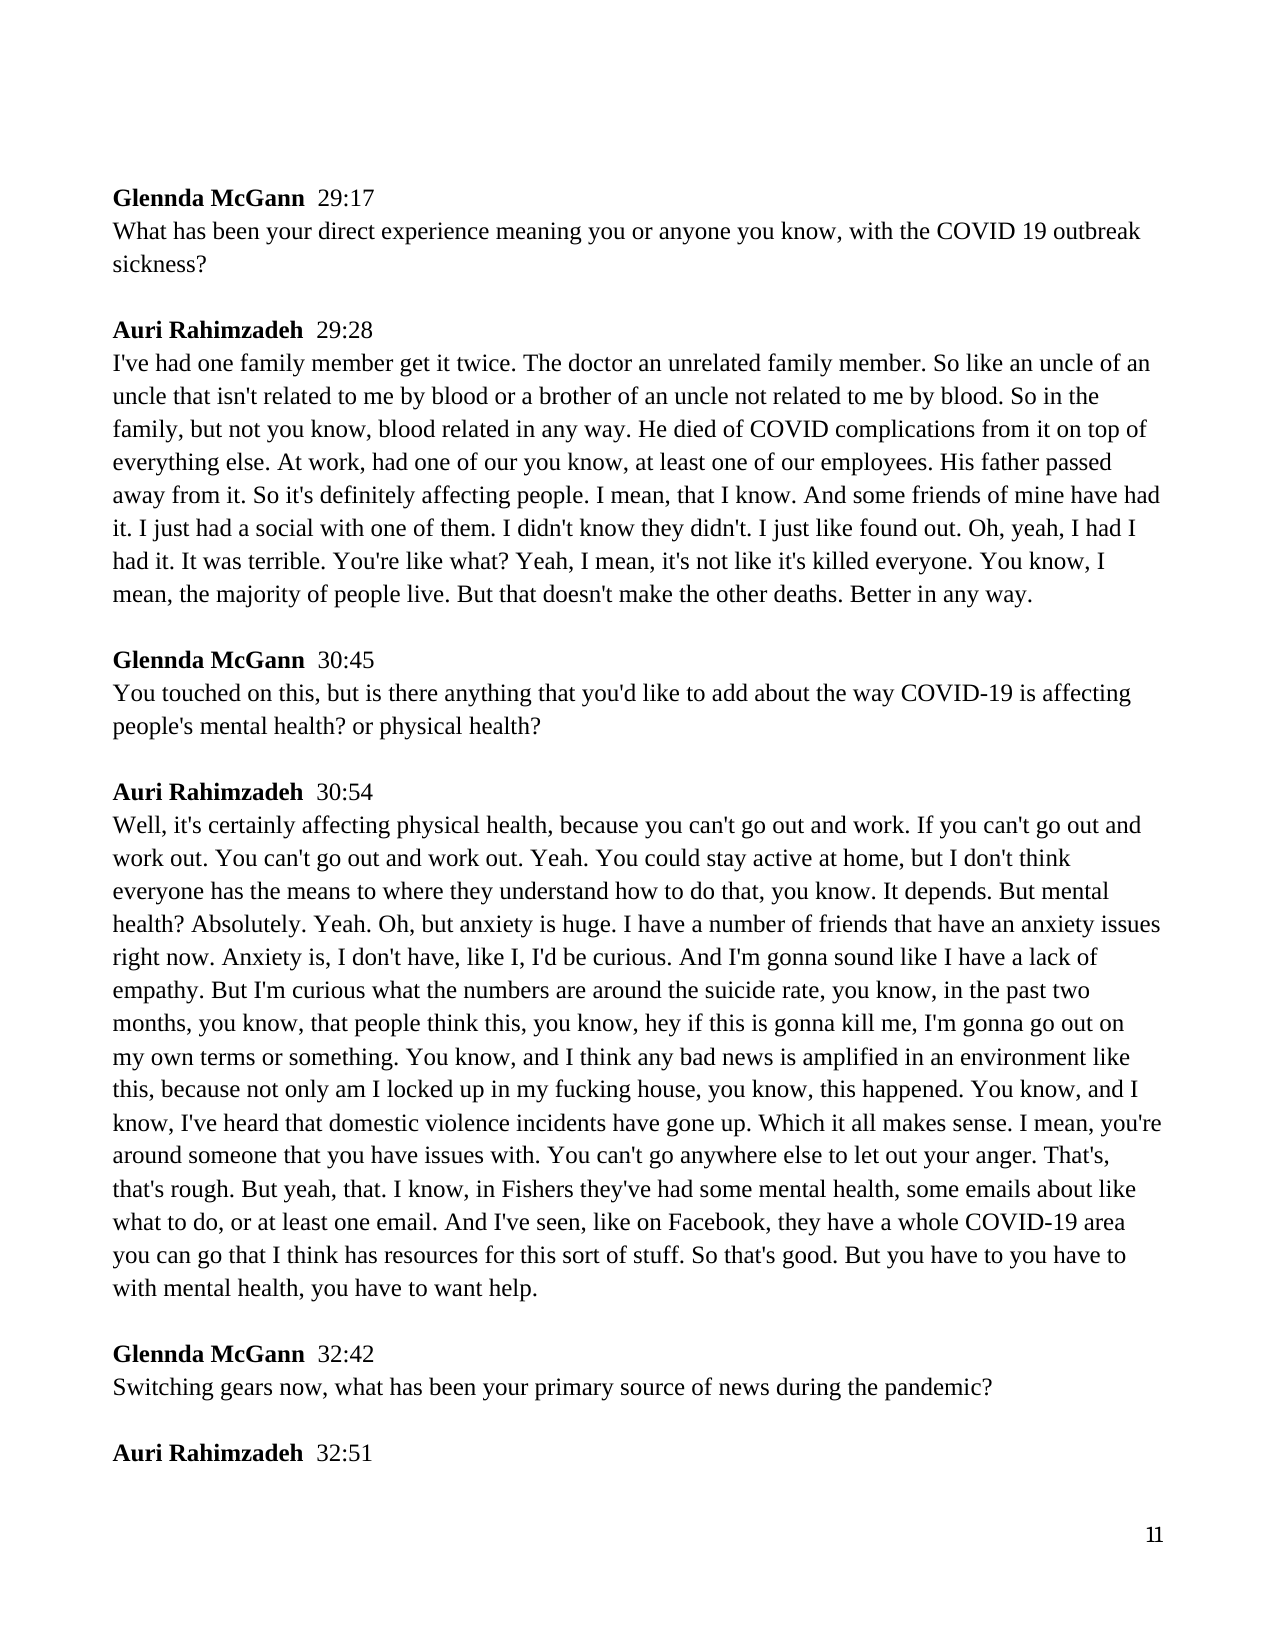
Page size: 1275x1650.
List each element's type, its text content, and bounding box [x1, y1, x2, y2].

text I've had one family member get it twice. The doctor an unrelated family member. So like an uncle of an uncle that isn't related to me by blood or a brother of an uncle not related to me by blood. So in the family, but not you know, blood related in any way. He died of COVID complications from it on top of everything else. At work, had one of our you know, at least one of our employees. His father passed away from it. So it's definitely affecting people. I mean, that I know. And some friends of mine have had it. I just had a social with one of them. I didn't know they didn't. I just like found out. Oh, yeah, I had I had it. It was terrible. You're like what? Yeah, I mean, it's not like it's killed everyone. You know, I mean, the majority of people live. But that doesn't make the other deaths. Better in any way. [112, 348, 1162, 608]
text Well, it's certainly affecting physical health, because you can't go out and work. If you can't go out and work out. You can't go out and work out. Yeah. You could stay active at home, but I don't think everyone has the means to where they understand how to do that, you know. It depends. But mental health? Absolutely. Yeah. Oh, but anxiety is huge. I have a number of friends that have an anxiety issues right now. Anxiety is, I don't have, like I, I'd be curious. And I'm gonna sound like I have a lack of empathy. But I'm curious what the numbers are around the suicide rate, you know, in the past two months, you know, that people think this, you know, hey if this is gonna kill me, I'm gonna go out on my own terms or something. You know, and I think any bad news is amplified in an environment like this, because not only am I locked up in my fucking house, you know, this happened. You know, and I know, I've heard that domestic violence incidents have gone up. Which it all makes sense. I mean, you're around someone that you have issues with. You can't go anywhere else to let out your anger. That's, that's rough. But yeah, that. I know, in Fishers they've had some mental health, some emails about like what to do, or at least one email. And I've seen, like on Facebook, they have a whole COVID-19 area you can go that I think has resources for this sort of stuff. So that's good. But you have to you have to with mental health, you have to want help. [112, 810, 1162, 1301]
text You touched on this, but is there anything that you'd like to add about the way COVID-19 is affecting people's mental health? or physical health? [112, 678, 1162, 740]
text Glennda McGann 32:42 [112, 1339, 1162, 1367]
text What has been your direct experience meaning you or anyone you know, with the COVID 19 outbreak sickness? [112, 216, 1162, 278]
text Glennda McGann 30:45 [112, 645, 1162, 674]
text Glennda McGann 29:17 [112, 183, 1162, 212]
text Auri Rahimzadeh 29:28 [112, 315, 1162, 344]
text Auri Rahimzadeh 30:54 [112, 777, 1162, 806]
text Auri Rahimzadeh 32:51 [112, 1438, 1162, 1467]
text Switching gears now, what has been your primary source of news during the pandemic? [112, 1372, 1162, 1401]
